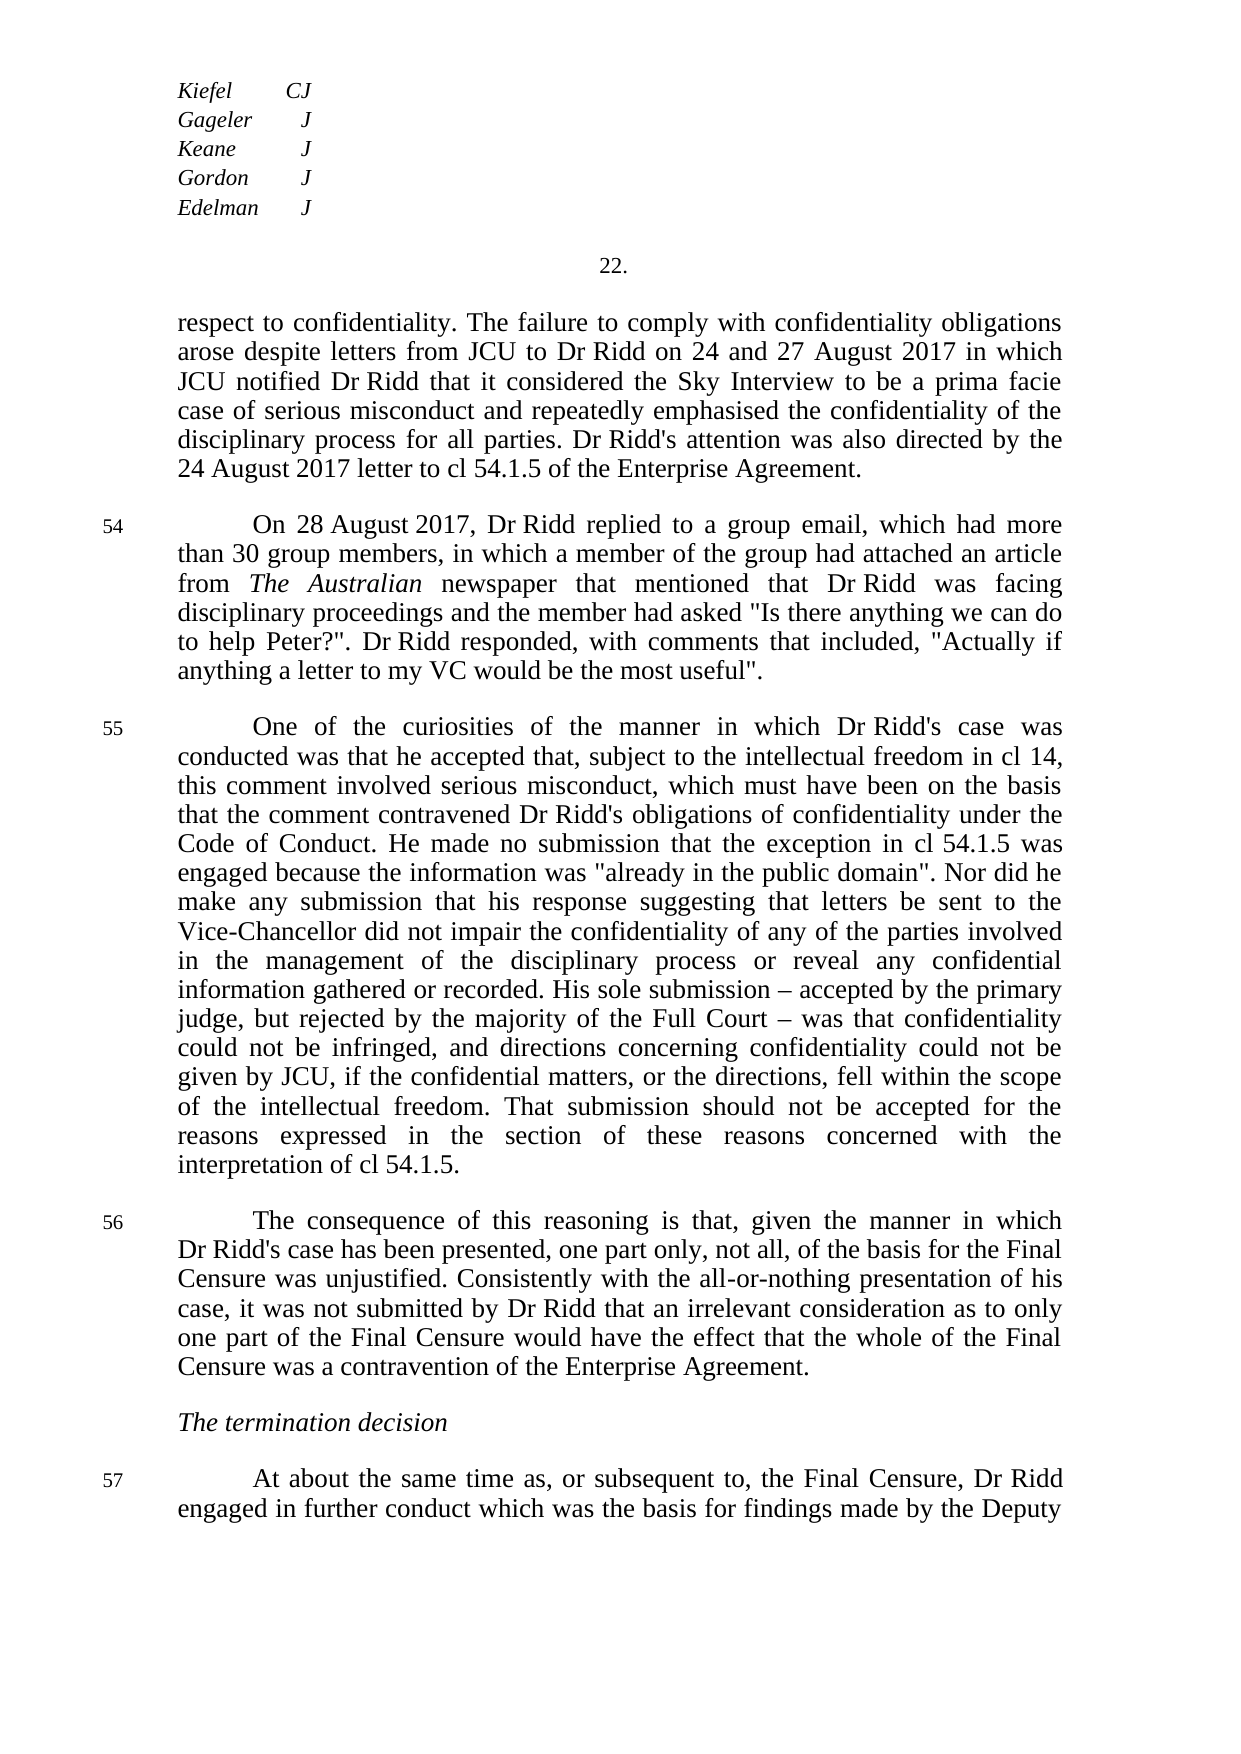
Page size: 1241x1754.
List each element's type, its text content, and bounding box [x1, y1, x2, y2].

list On 28 August 2017, Dr Ridd replied to a group email, which had more than 30 group members, in which a member of the group had attached an article from The Australian newspaper that mentioned that Dr Ridd was facing disciplinary proceedings and the member had asked "Is there anything we can do to help Peter?". Dr Ridd responded, with comments that included, "Actually if anything a letter to my VC would be the most useful". [102, 510, 1063, 685]
list The consequence of this reasoning is that, given the manner in which Dr Ridd's case has been presented, one part only, not all, of the basis for the Final Censure was unjustified. Consistently with the all-or-nothing presentation of his case, it was not submitted by Dr Ridd that an irrelevant consideration as to only one part of the Final Censure would have the effect that the whole of the Final Censure was a contravention of the Enterprise Agreement. [102, 1206, 1063, 1381]
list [102, 1464, 1063, 1523]
subtitle The termination decision [177, 1408, 1063, 1437]
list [102, 308, 1063, 483]
list One of the curiosities of the manner in which Dr Ridd's case was conducted was that he accepted that, subject to the intellectual freedom in cl 14, this comment involved serious misconduct, which must have been on the basis that the comment contravened Dr Ridd's obligations of confidentiality under the Code of Conduct. He made no submission that the exception in cl 54.1.5 was engaged because the information was "already in the public domain". Nor did he make any submission that his response suggesting that letters be sent to the Vice-Chancellor did not impair the confidentiality of any of the parties involved in the management of the disciplinary process or reveal any confidential information gathered or recorded. His sole submission – accepted by the primary judge, but rejected by the majority of the Full Court – was that confidentiality could not be infringed, and directions concerning confidentiality could not be given by JCU, if the confidential matters, or the directions, fell within the scope of the intellectual freedom. That submission should not be accepted for the reasons expressed in the section of these reasons concerned with the interpretation of cl 54.1.5. [102, 712, 1063, 1179]
